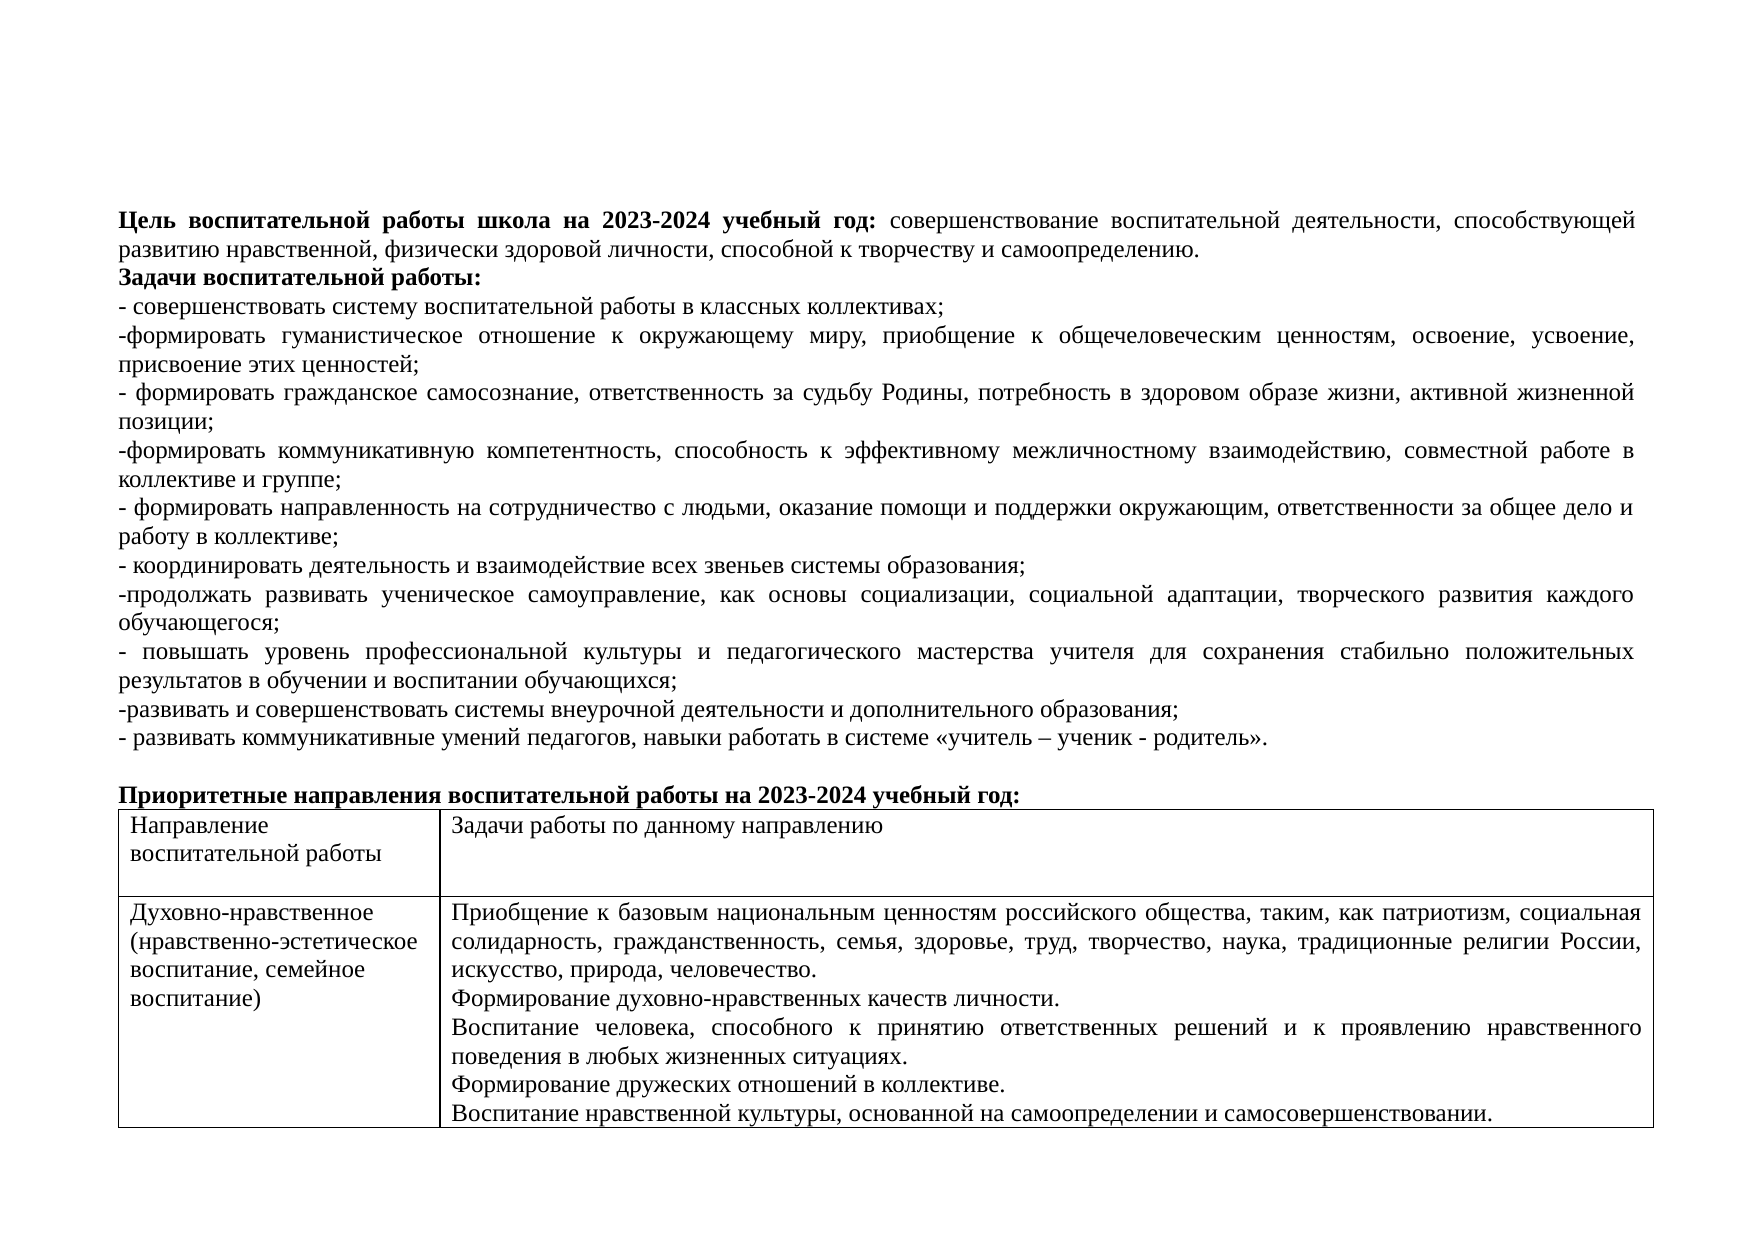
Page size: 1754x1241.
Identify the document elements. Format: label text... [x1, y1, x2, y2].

text - повышать уровень профессиональной культуры и педагогического мастерства учителя для сохранения стабильно положительных результатов в обучении и воспитании обучающихся; [118, 636, 1636, 694]
text Цель воспитательной работы школа на 2023-2024 учебный год: совершенствование воспитательной деятельности, способствующей развитию нравственной, физически здоровой личности, способной к творчеству и самоопределению. [118, 205, 1636, 262]
text - формировать гражданское самосознание, ответственность за судьбу Родины, потребность в здоровом образе жизни, активной жизненной позиции; [118, 377, 1636, 435]
text - формировать направленность на сотрудничество с людьми, оказание помощи и поддержки окружающим, ответственности за общее дело и работу в коллективе; [118, 492, 1636, 550]
text -формировать гуманистическое отношение к окружающему миру, приобщение к общечеловеческим ценностям, освоение, усвоение, присвоение этих ценностей; [118, 320, 1636, 377]
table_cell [441, 897, 1653, 1127]
text - развивать коммуникативные умений педагогов, навыки работать в системе «учитель – ученик - родитель». [118, 722, 1636, 751]
text -формировать коммуникативную компетентность, способность к эффективному межличностному взаимодействию, совместной работе в коллективе и группе; [118, 435, 1636, 492]
text -развивать и совершенствовать системы внеурочной деятельности и дополнительного образования; [118, 694, 1636, 722]
text - координировать деятельность и взаимодействие всех звеньев системы образования; [118, 550, 1636, 579]
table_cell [119, 897, 439, 1127]
text Приоритетные направления воспитательной работы на 2023-2024 учебный год: [118, 780, 1636, 809]
text - совершенствовать систему воспитательной работы в классных коллективах; [118, 291, 1636, 320]
table_header Направление воспитательной работы [119, 810, 439, 896]
text Задачи воспитательной работы: [118, 262, 1636, 291]
table_header Задачи работы по данному направлению [441, 810, 1653, 896]
text -продолжать развивать ученическое самоуправление, как основы социализации, социальной адаптации, творческого развития каждого обучающегося; [118, 579, 1636, 636]
